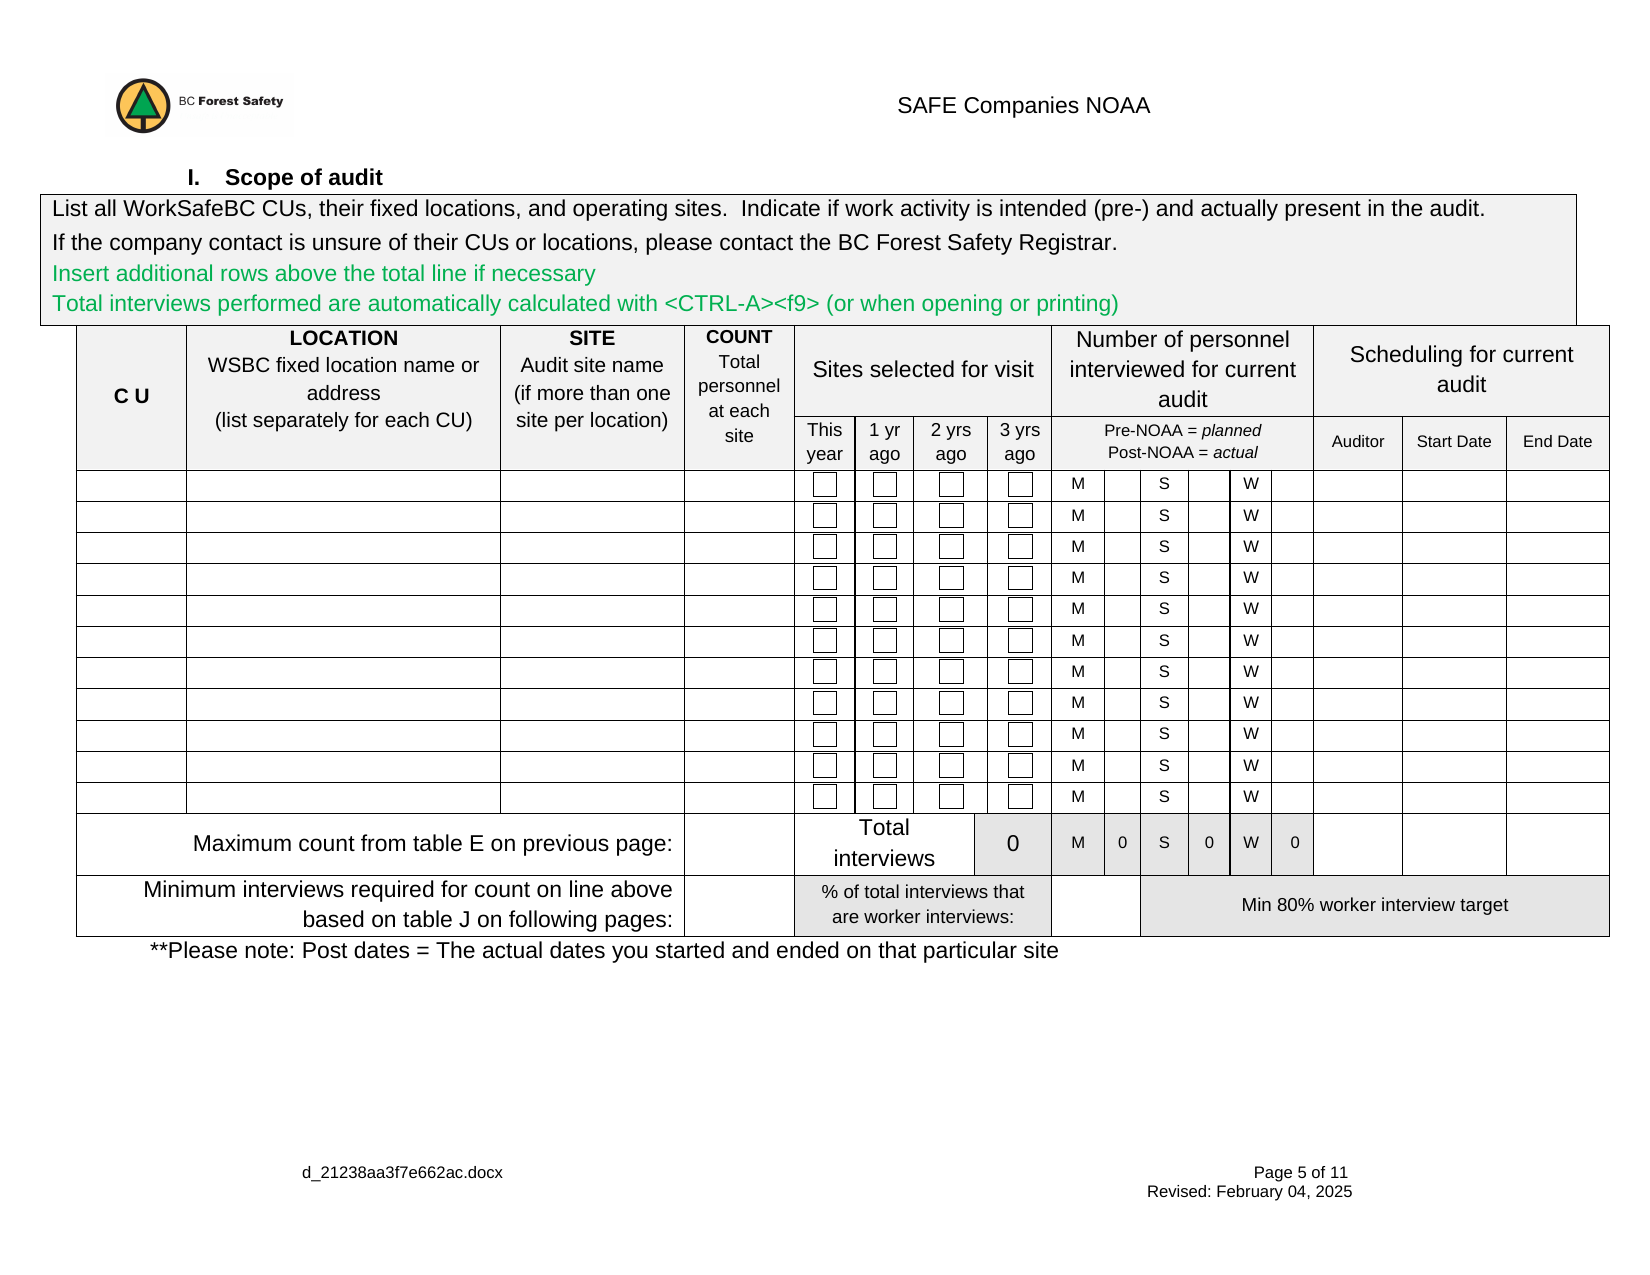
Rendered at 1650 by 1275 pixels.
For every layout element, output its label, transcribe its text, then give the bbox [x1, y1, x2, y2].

table_cell [988, 564, 1051, 594]
table_cell [856, 564, 913, 594]
table_cell [1189, 533, 1229, 563]
table_cell S [1141, 596, 1188, 626]
table_cell [187, 471, 500, 501]
table_cell [685, 721, 794, 751]
table_cell M [1052, 721, 1104, 751]
table_cell [685, 783, 794, 813]
table_cell [77, 752, 186, 782]
table_cell [1507, 533, 1609, 563]
table_cell SITE Audit site name (if more than one site per location) [501, 326, 684, 469]
table_cell W [1231, 564, 1271, 594]
table_cell [1314, 814, 1402, 875]
table_cell [914, 596, 987, 626]
table_cell [1105, 471, 1140, 501]
table_cell [1314, 596, 1402, 626]
table_cell C U [77, 326, 186, 469]
table_cell [856, 721, 913, 751]
table_cell M [1052, 783, 1104, 813]
table_cell [501, 564, 684, 594]
table_cell [1189, 783, 1229, 813]
table_cell 0 [975, 814, 1051, 875]
table_cell W [1231, 533, 1271, 563]
table_cell [187, 783, 500, 813]
picture [104, 73, 294, 137]
table_cell [501, 783, 684, 813]
table_cell [77, 533, 186, 563]
table_cell % of total interviews that are worker interviews: [795, 876, 1051, 936]
table_cell [1105, 752, 1140, 782]
table_cell [1189, 752, 1229, 782]
table_cell [187, 658, 500, 688]
table_cell [187, 596, 500, 626]
table_cell S [1141, 658, 1188, 688]
table_cell [77, 689, 186, 719]
table_cell [1507, 752, 1609, 782]
table_cell S [1141, 502, 1188, 532]
table_cell [988, 502, 1051, 532]
table_cell [1272, 752, 1313, 782]
table_cell W [1231, 471, 1271, 501]
table_cell [501, 627, 684, 657]
table_cell 2 yrs ago [914, 417, 987, 469]
table_cell [914, 627, 987, 657]
table_cell [1189, 689, 1229, 719]
table_cell [685, 689, 794, 719]
table_cell [1105, 689, 1140, 719]
table_cell [187, 502, 500, 532]
table_cell [1105, 533, 1140, 563]
table_cell 0 [1189, 814, 1229, 875]
table_cell [988, 596, 1051, 626]
table_cell [1272, 596, 1313, 626]
table_cell [1189, 627, 1229, 657]
table_cell [795, 752, 854, 782]
table_cell [856, 471, 913, 501]
table_cell [1189, 721, 1229, 751]
table_cell [1507, 658, 1609, 688]
table_cell S [1141, 752, 1188, 782]
table_cell Total interviews [795, 814, 974, 875]
table_cell Scheduling for current audit [1314, 326, 1609, 416]
table_cell [1105, 783, 1140, 813]
table_cell [795, 596, 854, 626]
table_cell [1105, 658, 1140, 688]
table_cell [501, 533, 684, 563]
table_cell [1272, 471, 1313, 501]
table_cell [77, 502, 186, 532]
table_cell [1272, 533, 1313, 563]
table_cell [685, 533, 794, 563]
table_cell M [1052, 471, 1104, 501]
table_cell [1403, 814, 1506, 875]
table_cell [988, 752, 1051, 782]
table_cell [1403, 689, 1506, 719]
table_cell [1105, 564, 1140, 594]
table_cell [795, 564, 854, 594]
table_cell [1189, 502, 1229, 532]
table_cell [1314, 658, 1402, 688]
table_cell [914, 689, 987, 719]
table_cell [1403, 471, 1506, 501]
table_cell [1403, 721, 1506, 751]
table_cell W [1231, 627, 1271, 657]
table_cell [1189, 564, 1229, 594]
table_cell Minimum interviews required for count on line above based on table J on following pages: [77, 876, 684, 936]
table_cell [685, 658, 794, 688]
table_cell S [1141, 627, 1188, 657]
table_cell W [1231, 689, 1271, 719]
table_cell S [1141, 471, 1188, 501]
table_cell [501, 689, 684, 719]
table_cell M [1052, 502, 1104, 532]
table_cell [988, 721, 1051, 751]
table_cell [1272, 627, 1313, 657]
table_cell Number of personnel interviewed for current audit [1052, 326, 1313, 416]
table_cell [914, 783, 987, 813]
table_cell [187, 627, 500, 657]
table_cell W [1231, 783, 1271, 813]
table_cell [856, 627, 913, 657]
table_cell [187, 752, 500, 782]
table_cell W [1231, 658, 1271, 688]
table_cell [856, 752, 913, 782]
table_cell [501, 721, 684, 751]
table_cell Auditor [1314, 417, 1402, 469]
table_cell [187, 533, 500, 563]
table_cell [1272, 658, 1313, 688]
table_cell Min 80% worker interview target [1141, 876, 1609, 936]
table_cell End Date [1507, 417, 1609, 469]
table_cell [1314, 564, 1402, 594]
table_cell [795, 721, 854, 751]
table_cell [988, 533, 1051, 563]
table_cell [856, 596, 913, 626]
table_cell [685, 627, 794, 657]
table_cell [1314, 627, 1402, 657]
list Scope of audit [187, 164, 1500, 190]
table_cell M [1052, 533, 1104, 563]
table_cell [501, 752, 684, 782]
table_cell [1314, 502, 1402, 532]
table_cell [77, 658, 186, 688]
table_cell [914, 658, 987, 688]
table_cell 0 [1105, 814, 1140, 875]
table_cell [914, 533, 987, 563]
table_cell 3 yrs ago [988, 417, 1051, 469]
table_cell [795, 471, 854, 501]
table_cell [988, 471, 1051, 501]
table_header List all WorkSafeBC CUs, their fixed locations, and operating sites. Indicate if work activity is intended (pre-) and actually present in the audit. If the company contact is unsure of their CUs or locations, please contact the BC Forest Safety Registrar. Insert additional rows above the total line if necessary Total interviews performed are automatically calculated with <CTRL-A><f9> (or when opening or printing) [41, 195, 1576, 325]
table_cell [1272, 783, 1313, 813]
table_cell [1507, 564, 1609, 594]
table_cell [1314, 721, 1402, 751]
table_cell [1105, 596, 1140, 626]
table_cell [1314, 752, 1402, 782]
table_cell [1507, 783, 1609, 813]
table_cell [914, 752, 987, 782]
table_cell [77, 564, 186, 594]
table_cell S [1141, 814, 1188, 875]
text **Please note: Post dates = The actual dates you started and ended on that particular site [150, 937, 1500, 964]
table_cell W [1231, 502, 1271, 532]
table_cell [795, 658, 854, 688]
table_cell [795, 533, 854, 563]
table_cell LOCATION WSBC fixed location name or address (list separately for each CU) [187, 326, 500, 469]
table_cell M [1052, 658, 1104, 688]
table_cell [795, 783, 854, 813]
table_cell S [1141, 564, 1188, 594]
table_cell [685, 814, 794, 875]
table_cell [187, 721, 500, 751]
table_cell [685, 471, 794, 501]
table_cell S [1141, 783, 1188, 813]
table_cell [501, 658, 684, 688]
table_cell 1 yr ago [856, 417, 913, 469]
table_cell [988, 658, 1051, 688]
table_cell [1507, 814, 1609, 875]
table_cell [685, 564, 794, 594]
table_cell S [1141, 721, 1188, 751]
table_cell [1403, 627, 1506, 657]
table_cell [1403, 752, 1506, 782]
table_cell [187, 564, 500, 594]
table_cell [914, 721, 987, 751]
table_cell [1507, 627, 1609, 657]
table_cell [77, 596, 186, 626]
table_cell [1507, 471, 1609, 501]
table_cell [1314, 471, 1402, 501]
table_cell [77, 471, 186, 501]
table_cell [856, 533, 913, 563]
table_cell [795, 627, 854, 657]
table_cell [856, 783, 913, 813]
table_cell [1189, 596, 1229, 626]
table_cell W [1231, 814, 1271, 875]
table_cell [1314, 783, 1402, 813]
table_cell W [1231, 721, 1271, 751]
table_cell M [1052, 814, 1104, 875]
table_cell Pre-NOAA = planned Post-NOAA = actual [1052, 417, 1313, 469]
table_cell [988, 783, 1051, 813]
table_cell [77, 627, 186, 657]
table_cell [1403, 564, 1506, 594]
table_cell M [1052, 627, 1104, 657]
table_cell [1105, 502, 1140, 532]
table_cell M [1052, 752, 1104, 782]
table_cell [1314, 689, 1402, 719]
table_cell W [1231, 596, 1271, 626]
table_cell [914, 564, 987, 594]
table_cell [1272, 502, 1313, 532]
table_cell [501, 502, 684, 532]
table_cell [1403, 502, 1506, 532]
table_cell 0 [1272, 814, 1313, 875]
table_cell M [1052, 564, 1104, 594]
table_cell [1105, 721, 1140, 751]
table_cell [1314, 533, 1402, 563]
table_cell [795, 689, 854, 719]
table_cell [1272, 721, 1313, 751]
table_cell [1403, 783, 1506, 813]
table_cell [914, 471, 987, 501]
table_cell [501, 596, 684, 626]
table_cell [856, 689, 913, 719]
table_cell Start Date [1403, 417, 1506, 469]
table_cell [77, 783, 186, 813]
table_cell Sites selected for visit [795, 326, 1051, 416]
table_cell [856, 502, 913, 532]
table_cell [1105, 627, 1140, 657]
table_cell [1403, 596, 1506, 626]
table_cell [77, 721, 186, 751]
table_cell [187, 689, 500, 719]
table_cell M [1052, 689, 1104, 719]
table_cell [685, 876, 794, 936]
table_cell [685, 596, 794, 626]
table_cell W [1231, 752, 1271, 782]
table_cell [1272, 564, 1313, 594]
table_cell [795, 502, 854, 532]
table_cell [914, 502, 987, 532]
table_cell [1507, 502, 1609, 532]
table_cell [856, 658, 913, 688]
table_cell [1189, 658, 1229, 688]
table_cell M [1052, 596, 1104, 626]
table_cell This year [795, 417, 854, 469]
table_cell [685, 752, 794, 782]
table_cell [988, 627, 1051, 657]
table_cell [1507, 721, 1609, 751]
table_cell [1189, 471, 1229, 501]
table_cell [1272, 689, 1313, 719]
table_cell [1507, 596, 1609, 626]
table_cell [685, 502, 794, 532]
table_cell [1403, 533, 1506, 563]
table_cell [988, 689, 1051, 719]
table_cell COUNT Total personnel at each site [685, 326, 794, 469]
table_cell [1507, 689, 1609, 719]
table_cell Maximum count from table E on previous page: [77, 814, 684, 875]
table_cell S [1141, 533, 1188, 563]
table_cell [501, 471, 684, 501]
table_cell [1052, 876, 1140, 936]
table_cell S [1141, 689, 1188, 719]
table_cell [1403, 658, 1506, 688]
